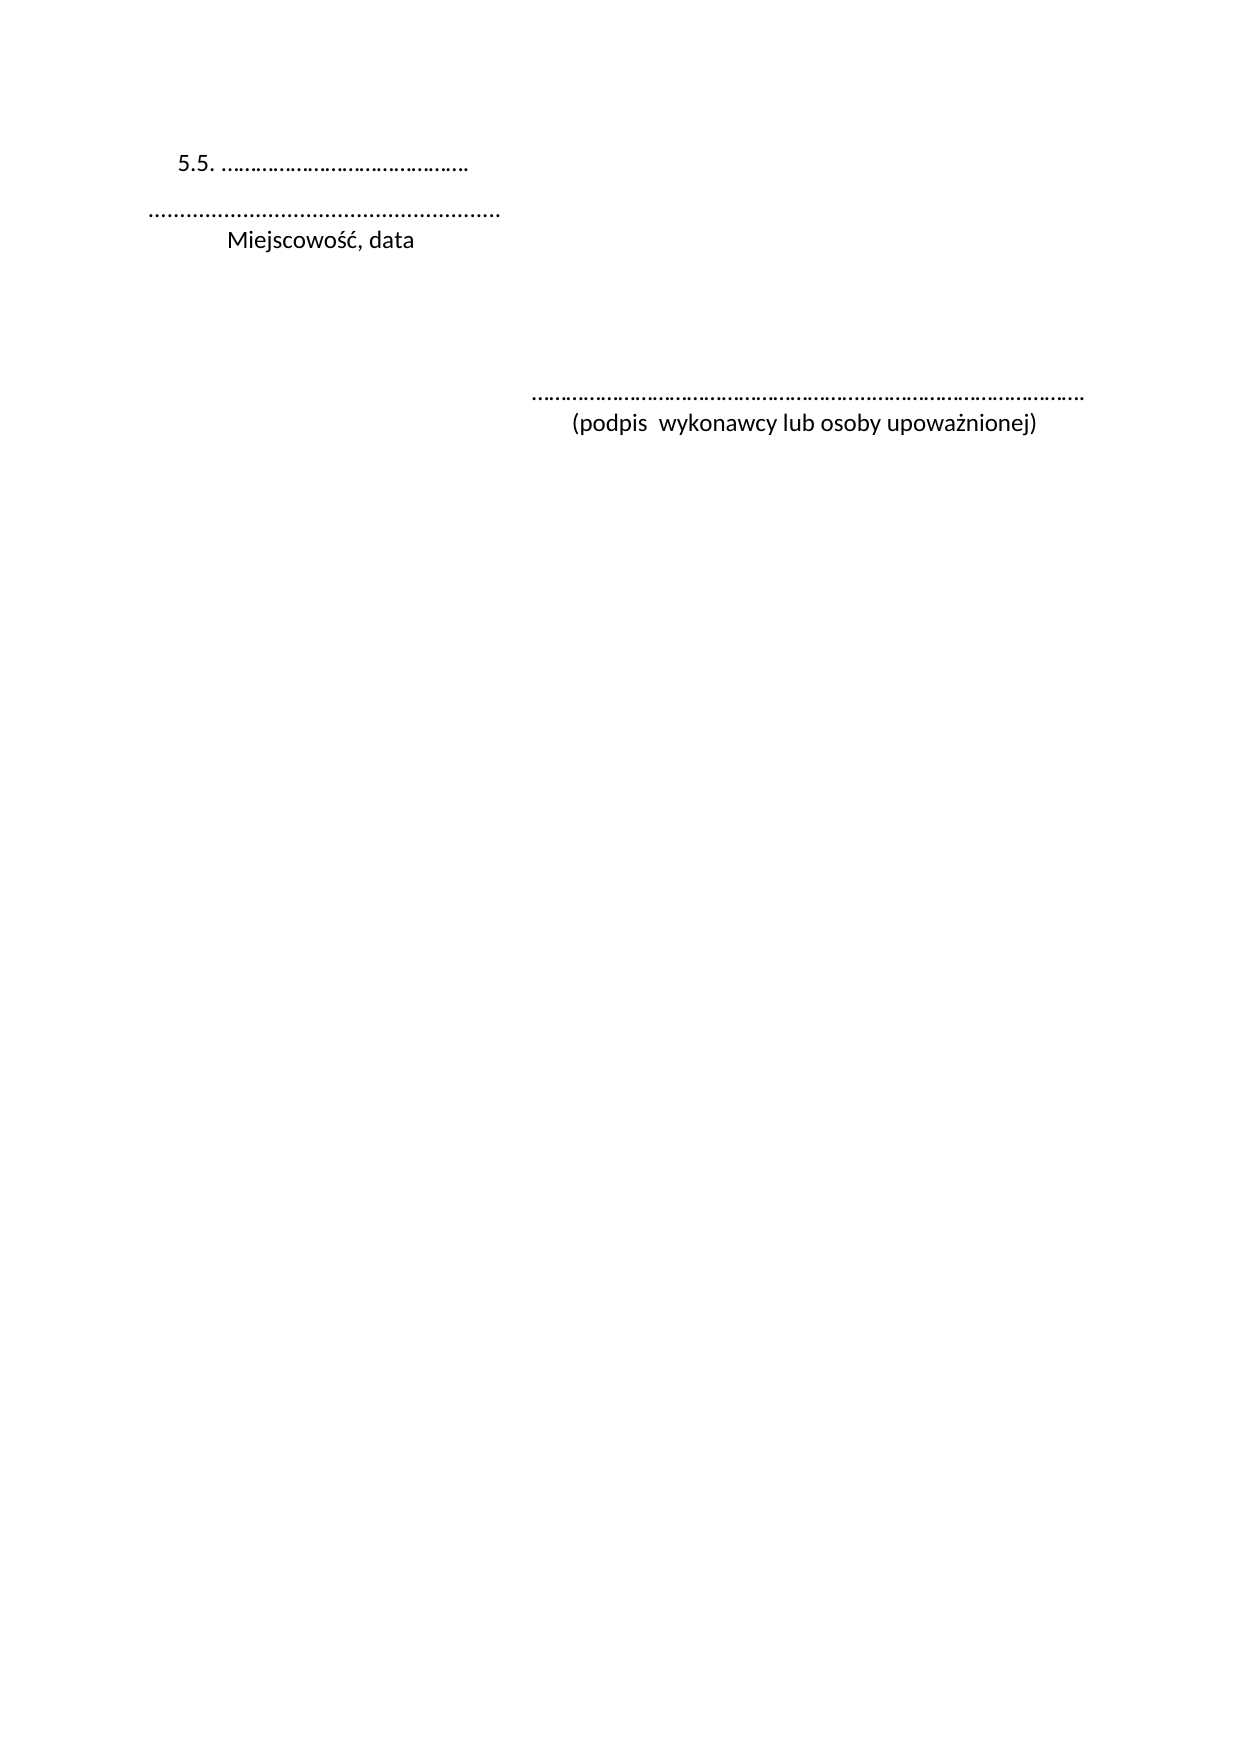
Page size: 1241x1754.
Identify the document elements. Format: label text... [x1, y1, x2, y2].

text ........................................................ [148, 193, 1093, 224]
text …………………………………………………..………………………………. [148, 376, 1093, 407]
text (podpis wykonawcy lub osoby upoważnionej) [148, 407, 1093, 437]
text Miejscowość, data [148, 224, 1093, 254]
list ……………………………………. [177, 148, 1093, 178]
